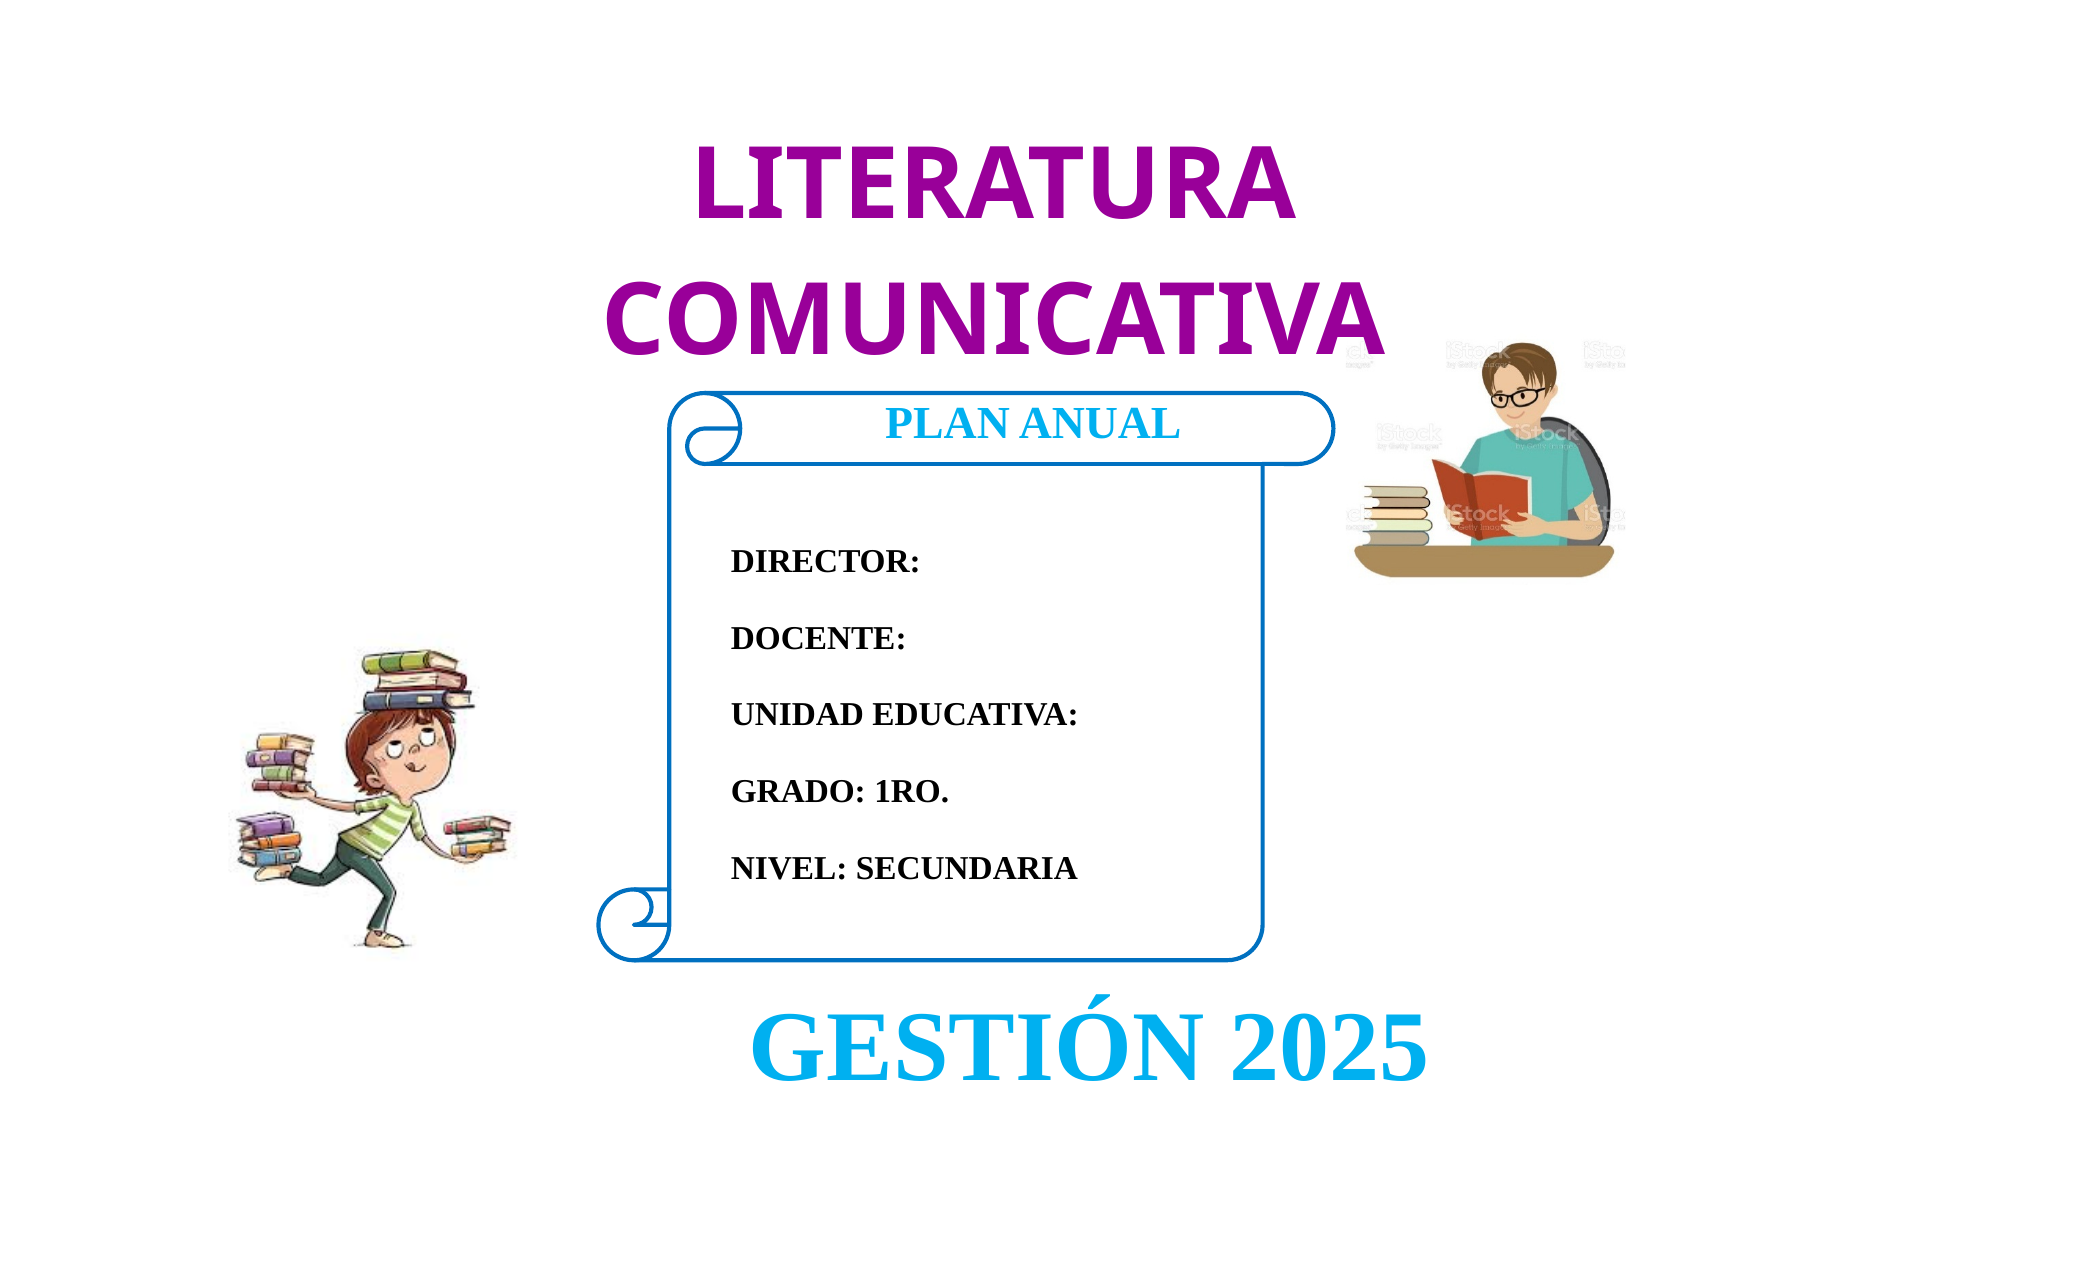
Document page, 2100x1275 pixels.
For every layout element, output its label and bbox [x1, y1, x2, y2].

picture [1345, 332, 1626, 585]
picture [192, 609, 544, 962]
